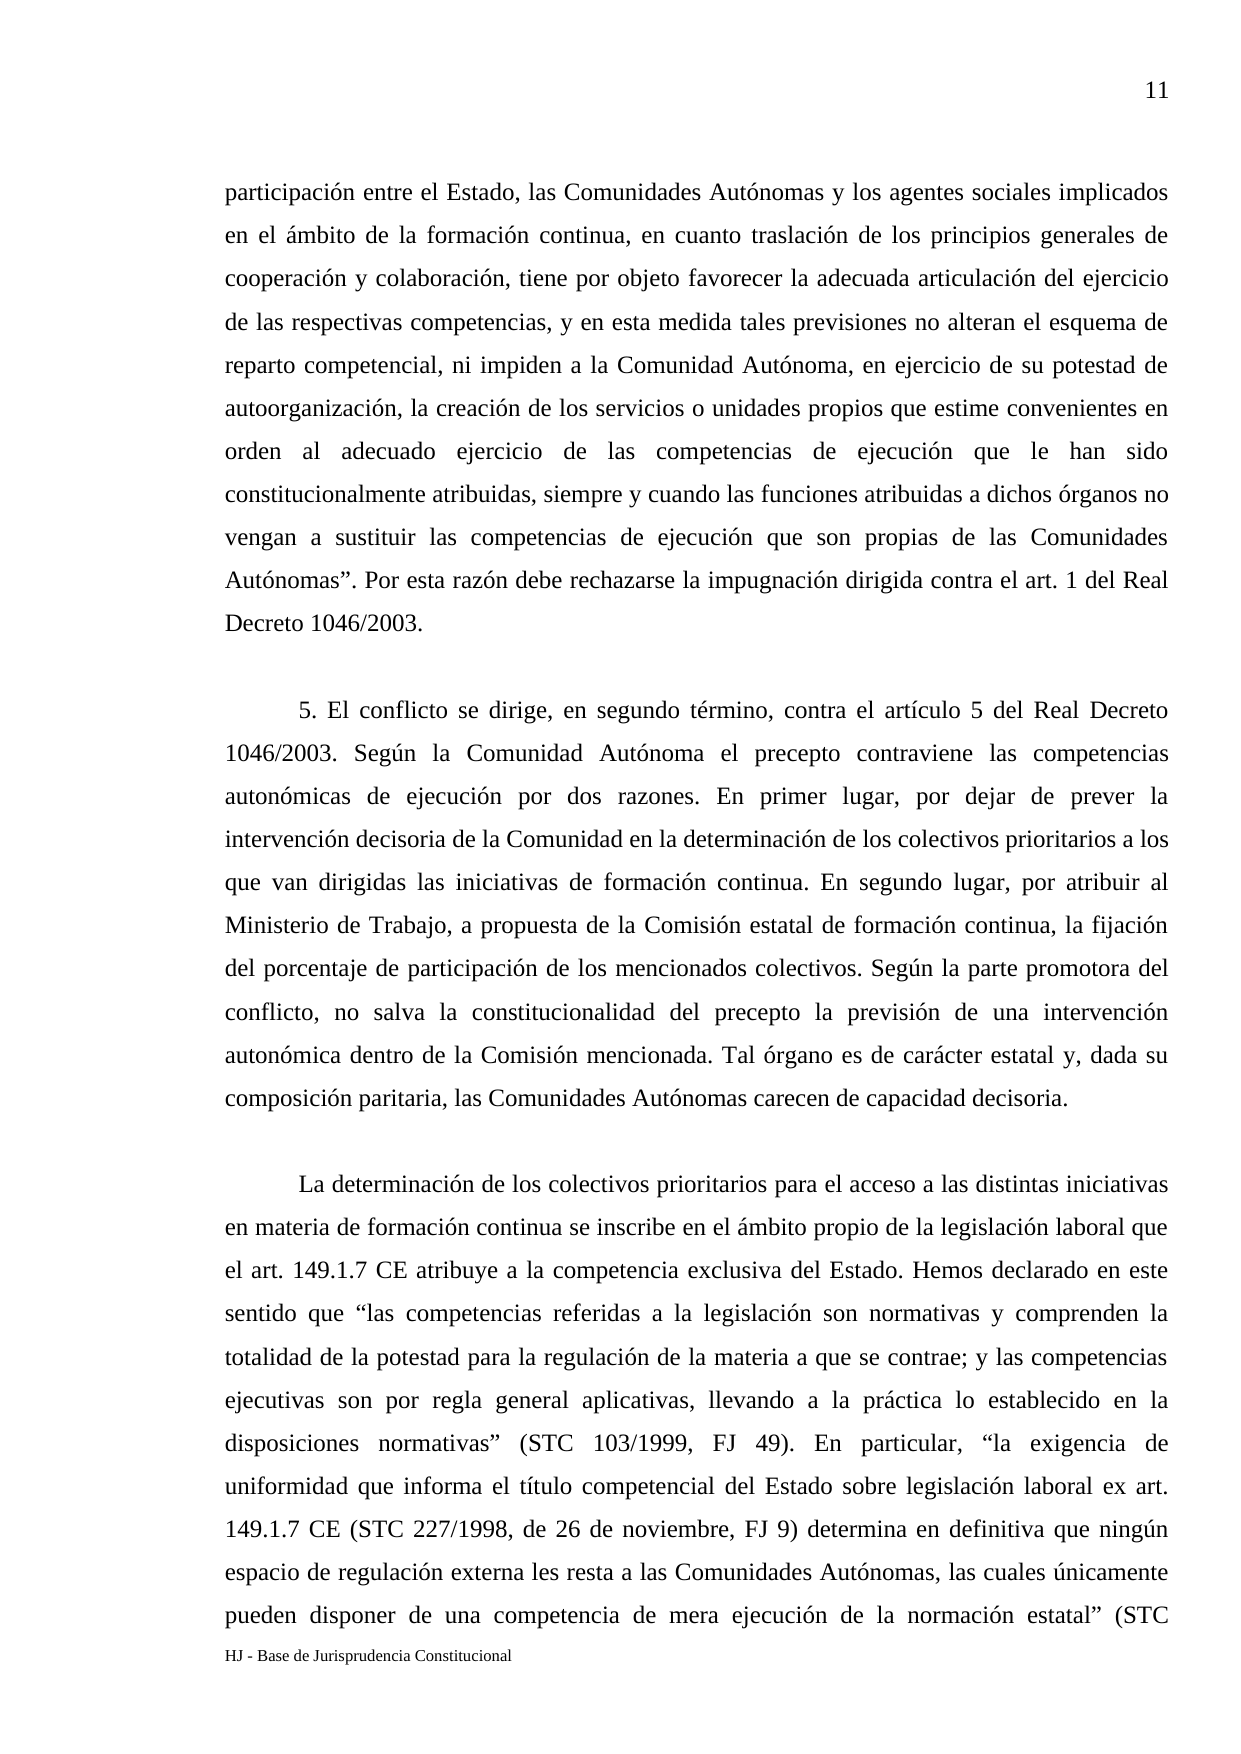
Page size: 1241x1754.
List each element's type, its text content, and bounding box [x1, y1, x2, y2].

text 5. El conflicto se dirige, en segundo término, contra el artículo 5 del Real Decreto 1046/2003. Según la Comunidad Autónoma el precepto contraviene las competencias autonómicas de ejecución por dos razones. En primer lugar, por dejar de prever la intervención decisoria de la Comunidad en la determinación de los colectivos prioritarios a los que van dirigidas las iniciativas de formación continua. En segundo lugar, por atribuir al Ministerio de Trabajo, a propuesta de la Comisión estatal de formación continua, la fijación del porcentaje de participación de los mencionados colectivos. Según la parte promotora del conflicto, no salva la constitucionalidad del precepto la previsión de una intervención autonómica dentro de la Comisión mencionada. Tal órgano es de carácter estatal y, dada su composición paritaria, las Comunidades Autónomas carecen de capacidad decisoria. [224, 695, 1169, 1112]
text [224, 177, 1169, 637]
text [224, 1169, 1169, 1629]
